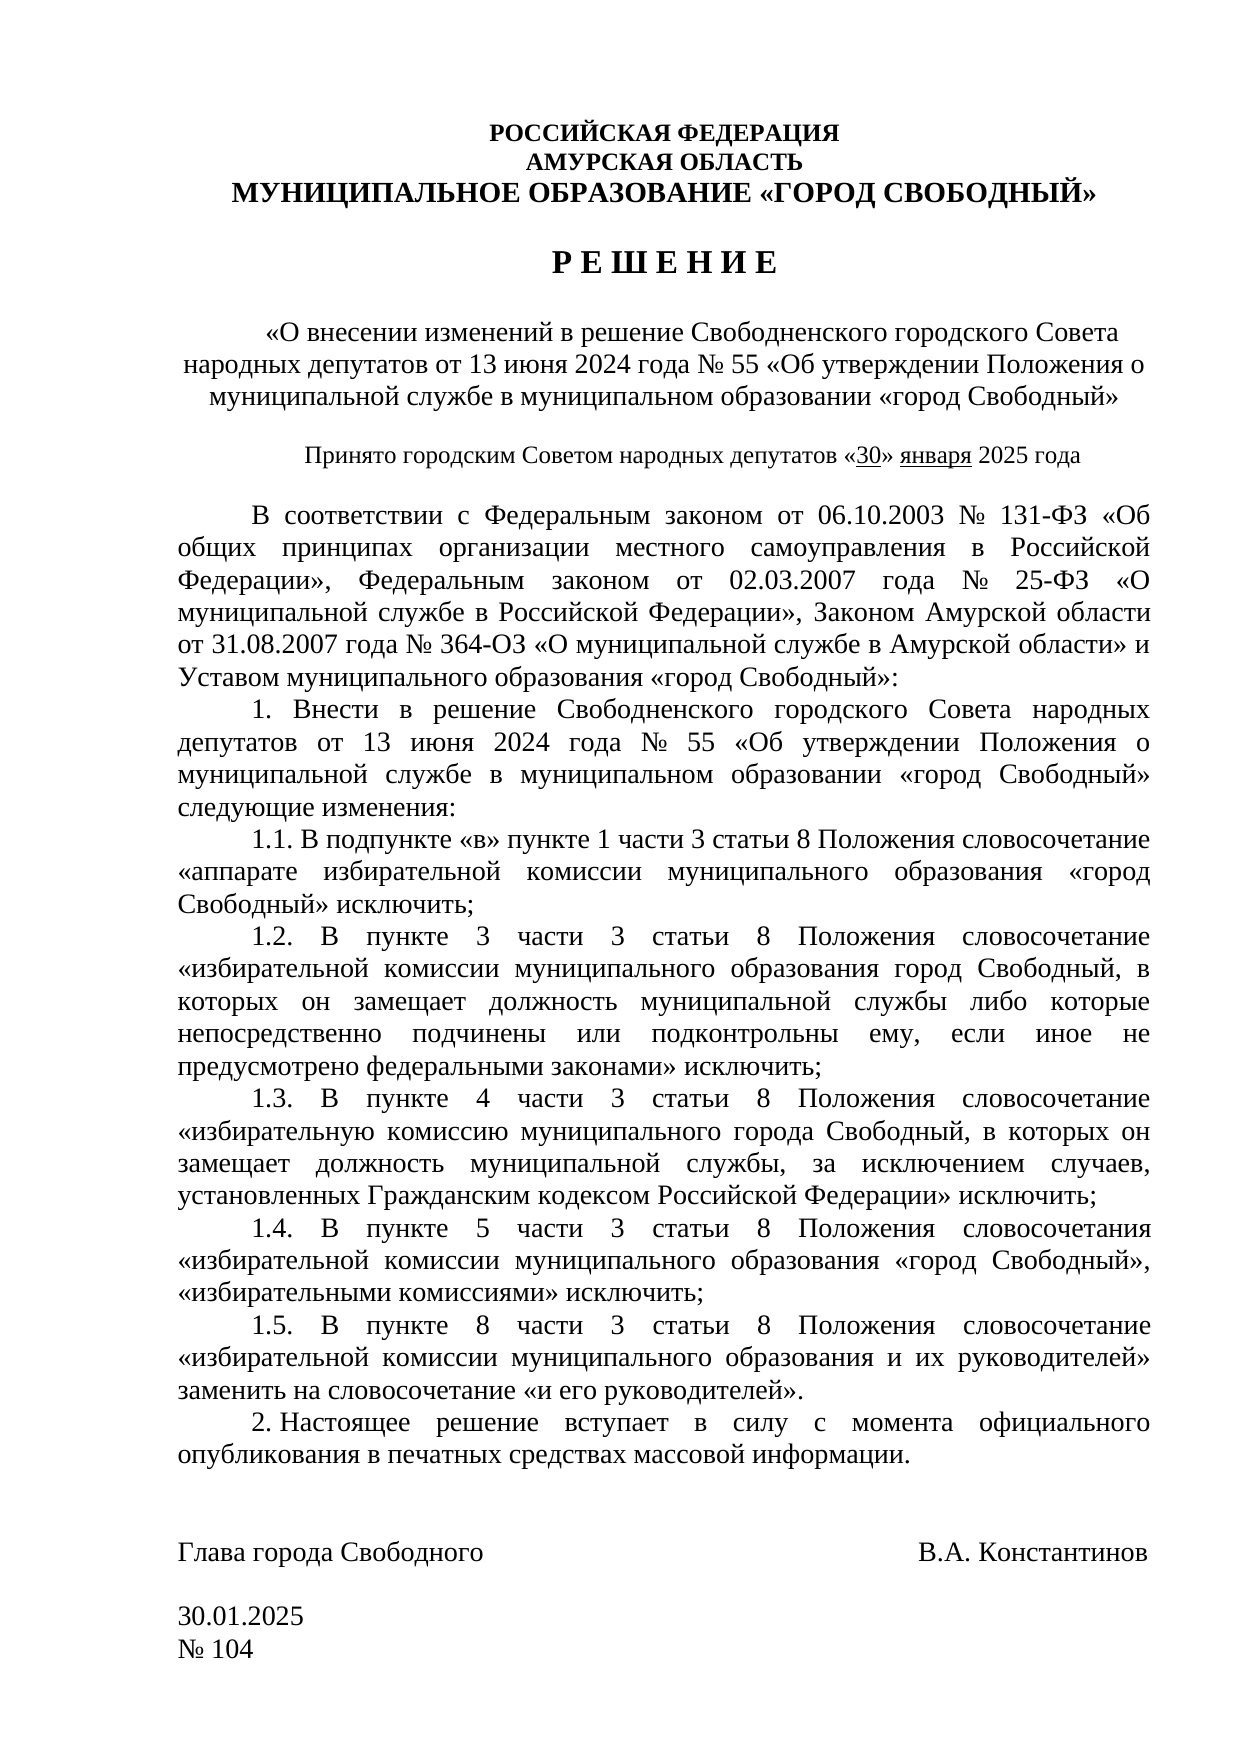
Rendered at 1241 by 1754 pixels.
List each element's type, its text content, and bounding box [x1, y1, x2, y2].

text Глава города Свободного В.А. Константинов [177, 1535, 1152, 1567]
text РОССИЙСКАЯ ФЕДЕРАЦИЯ [177, 118, 1152, 147]
text 30.01.2025 [177, 1599, 1152, 1632]
text 1.5. В пункте 8 части 3 статьи 8 Положения словосочетание «избирательной комиссии муниципального образования и их руководителей» заменить на словосочетание «и его руководителей». [177, 1308, 1152, 1405]
text Принято городским Советом народных депутатов «30» января 2025 года [177, 441, 1152, 469]
text 1.1. В подпункте «в» пункте 1 части 3 статьи 8 Положения словосочетание «аппарате избирательной комиссии муниципального образования «город Свободный» исключить; [177, 822, 1152, 919]
text 2. Настоящее решение вступает в силу с момента официального опубликования в печатных средствах массовой информации. [177, 1405, 1152, 1470]
text В соответствии с Федеральным законом от 06.10.2003 № 131-ФЗ «Об общих принципах организации местного самоуправления в Российской Федерации», Федеральным законом от 02.03.2007 года № 25-ФЗ «О муниципальной службе в Российской Федерации», Законом Амурской области от 31.08.2007 года № 364-ОЗ «О муниципальной службе в Амурской области» и Уставом муниципального образования «город Свободный»: [177, 498, 1152, 692]
text 1.4. В пункте 5 части 3 статьи 8 Положения словосочетания «избирательной комиссии муниципального образования «город Свободный», «избирательными комиссиями» исключить; [177, 1211, 1152, 1308]
text 1. Внести в решение Свободненского городского Совета народных депутатов от 13 июня 2024 года № 55 «Об утверждении Положения о муниципальной службе в муниципальном образовании «город Свободный» следующие изменения: [177, 692, 1152, 822]
text МУНИЦИПАЛЬНОЕ ОБРАЗОВАНИЕ «ГОРОД СВОБОДНЫЙ» [177, 176, 1152, 209]
text «О внесении изменений в решение Свободненского городского Совета народных депутатов от 13 июня 2024 года № 55 «Об утверждении Положения о муниципальной службе в муниципальном образовании «город Свободный» [177, 314, 1152, 412]
text 1.2. В пункте 3 части 3 статьи 8 Положения словосочетание «избирательной комиссии муниципального образования город Свободный, в которых он замещает должность муниципальной службы либо которые непосредственно подчинены или подконтрольны ему, если иное не предусмотрено федеральными законами» исключить; [177, 919, 1152, 1081]
text Р Е Ш Е Н И Е [177, 243, 1152, 281]
text АМУРСКАЯ ОБЛАСТЬ [177, 147, 1152, 176]
text 1.3. В пункте 4 части 3 статьи 8 Положения словосочетание «избирательную комиссию муниципального города Свободный, в которых он замещает должность муниципальной службы, за исключением случаев, установленных Гражданским кодексом Российской Федерации» исключить; [177, 1081, 1152, 1211]
text № 104 [177, 1632, 1152, 1664]
